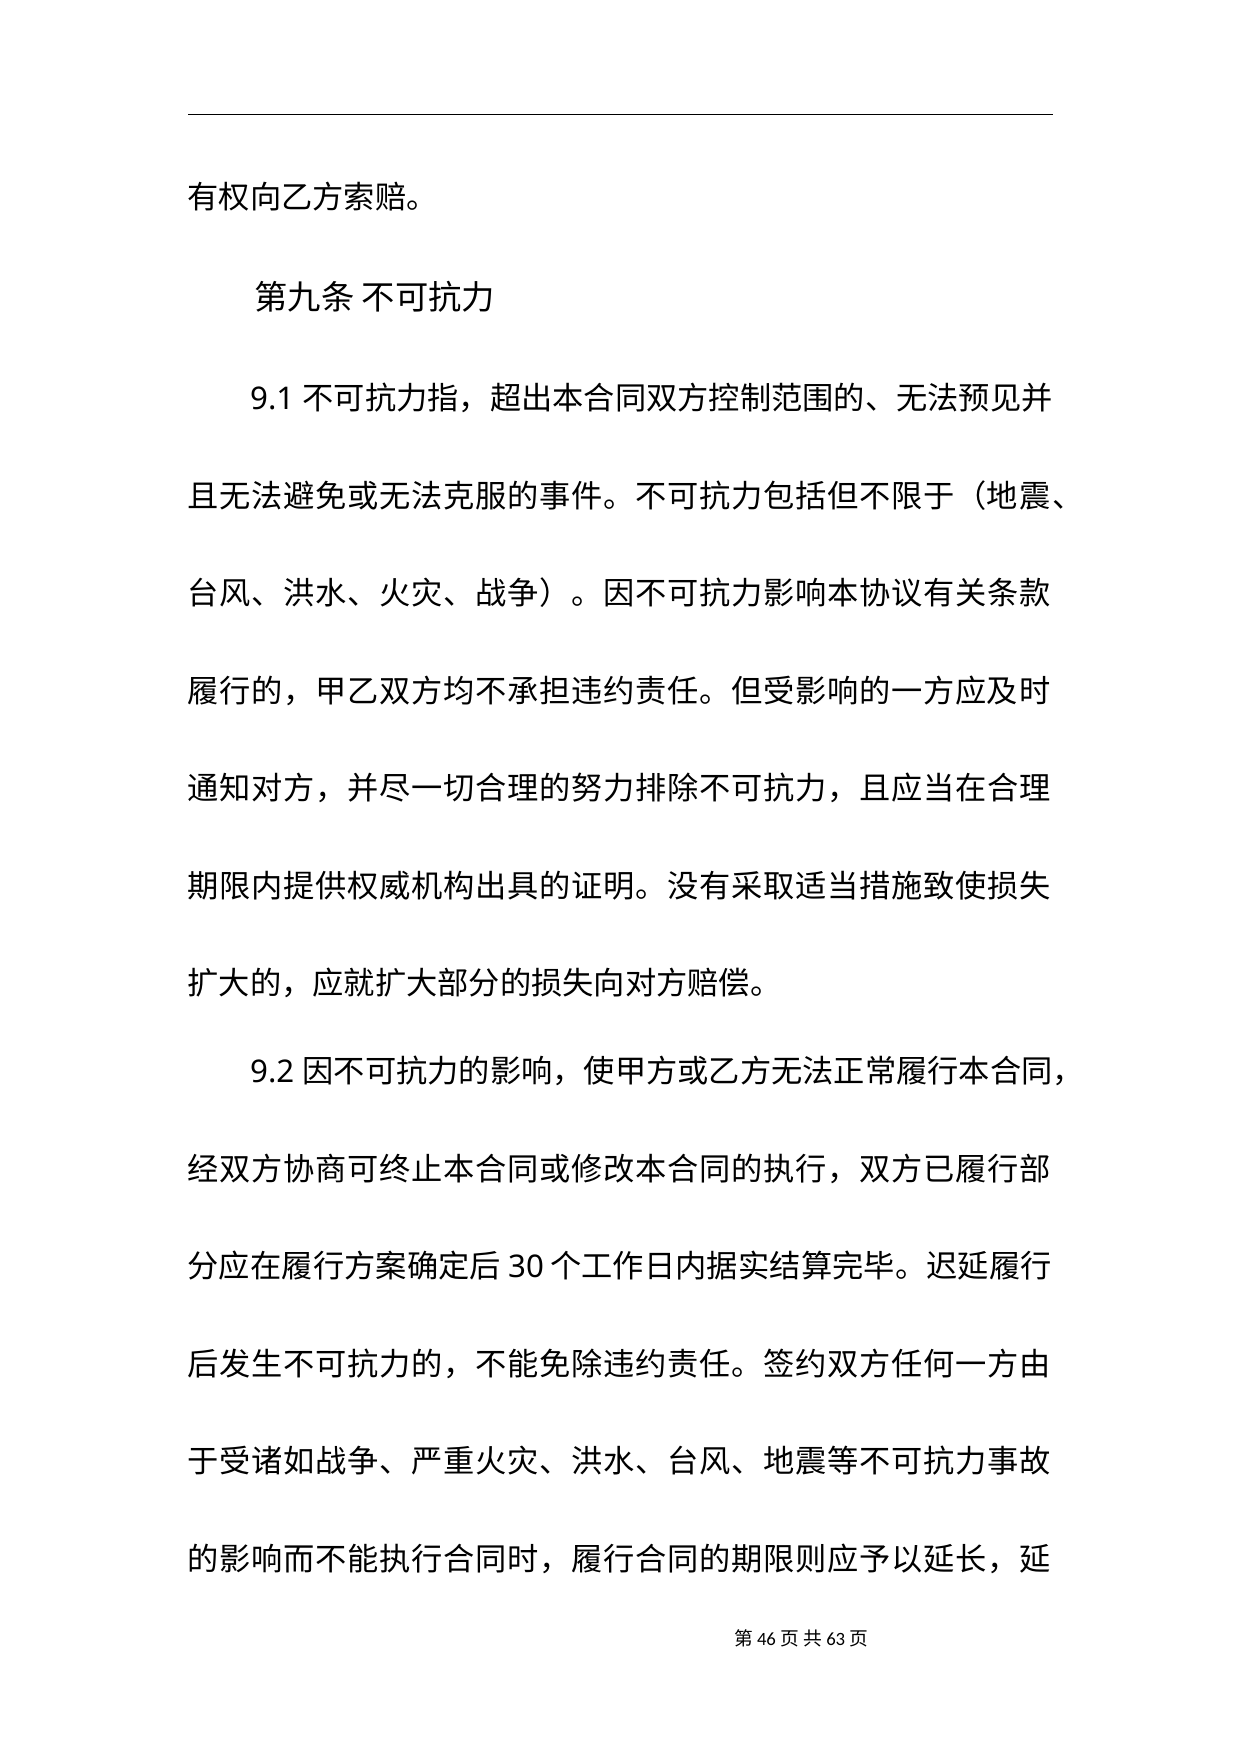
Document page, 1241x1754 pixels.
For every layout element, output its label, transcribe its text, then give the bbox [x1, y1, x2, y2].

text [187, 162, 1053, 227]
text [187, 1036, 1053, 1589]
subtitle 第九条 不可抗力 [187, 262, 1053, 327]
text 9.1 不可抗力指，超出本合同双方控制范围的、无法预见并且无法避免或无法克服的事件。不可抗力包括但不限于（地震、台风、洪水、火灾、战争）。因不可抗力影响本协议有关条款履行的，甲乙双方均不承担违约责任。但受影响的一方应及时通知对方，并尽一切合理的努力排除不可抗力，且应当在合理期限内提供权威机构出具的证明。没有采取适当措施致使损失扩大的，应就扩大部分的损失向对方赔偿。 [187, 364, 1053, 1014]
